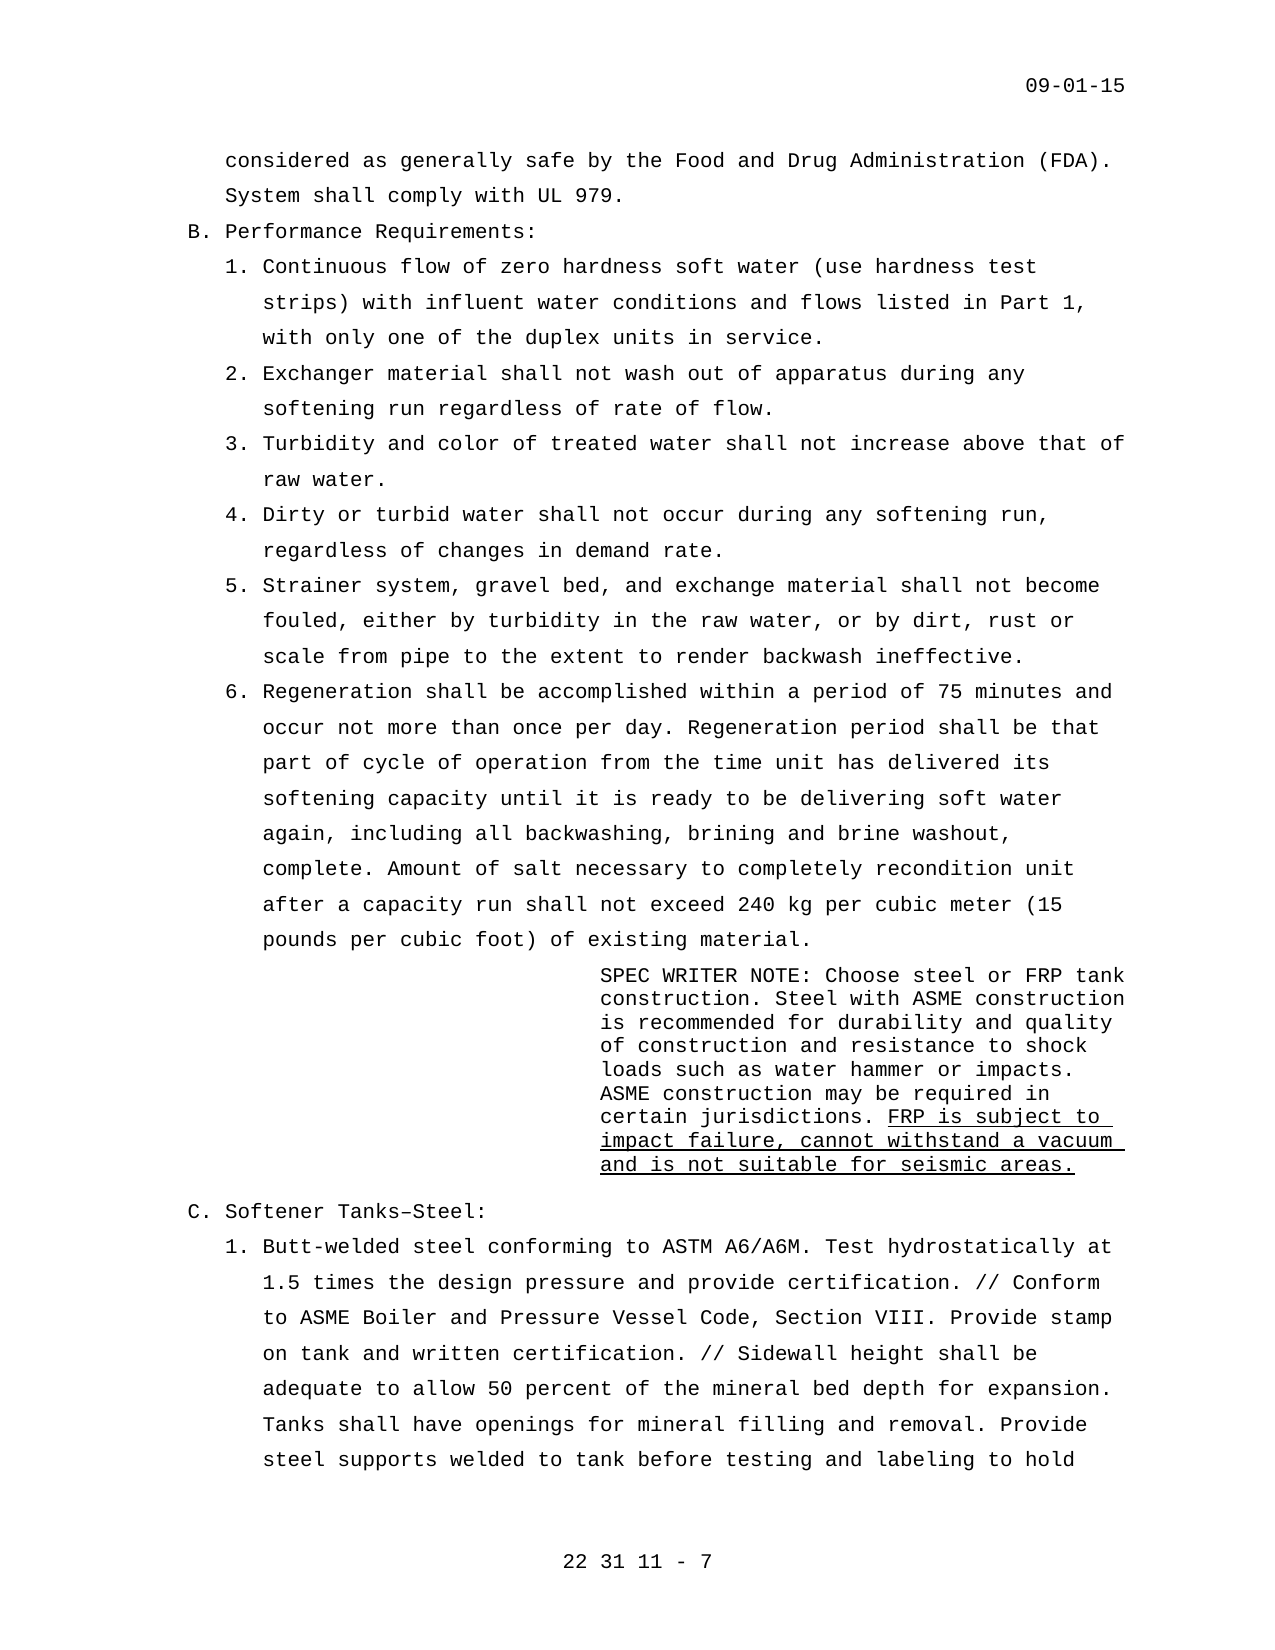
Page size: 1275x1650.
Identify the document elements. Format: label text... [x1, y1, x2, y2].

text B. Performance Requirements: [187, 221, 1125, 244]
text SPEC WRITER NOTE: Choose steel or FRP tank construction. Steel with ASME construction is recommended for durability and quality of construction and resistance to shock loads such as water hammer or impacts. ASME construction may be required in certain jurisdictions. FRP is subject to impact failure, cannot withstand a vacuum and is not suitable for seismic areas. [600, 964, 1125, 1149]
text 2. Exchanger material shall not wash out of apparatus during any softening run regardless of rate of flow. [225, 362, 1125, 422]
text 5. Strainer system, gravel bed, and exchange material shall not become fouled, either by turbidity in the raw water, or by dirt, rust or scale from pipe to the extent to render backwash ineffective. [225, 575, 1125, 669]
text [225, 1236, 1125, 1473]
text 1. Continuous flow of zero hardness soft water (use hardness test strips) with influent water conditions and flows listed in Part 1, with only one of the duplex units in service. [225, 256, 1125, 351]
text 4. Dirty or turbid water shall not occur during any softening run, regardless of changes in demand rate. [225, 504, 1125, 563]
text C. Softener Tanks–Steel: [187, 1201, 1125, 1225]
text 3. Turbidity and color of treated water shall not increase above that of raw water. [225, 433, 1125, 492]
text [187, 150, 1125, 209]
text 6. Regeneration shall be accomplished within a period of 75 minutes and occur not more than once per day. Regeneration period shall be that part of cycle of operation from the time unit has delivered its softening capacity until it is ready to be delivering soft water again, including all backwashing, brining and brine washout, complete. Amount of salt necessary to completely recondition unit after a capacity run shall not exceed 240 kg per cubic meter (15 pounds per cubic foot) of existing material. [225, 681, 1125, 953]
